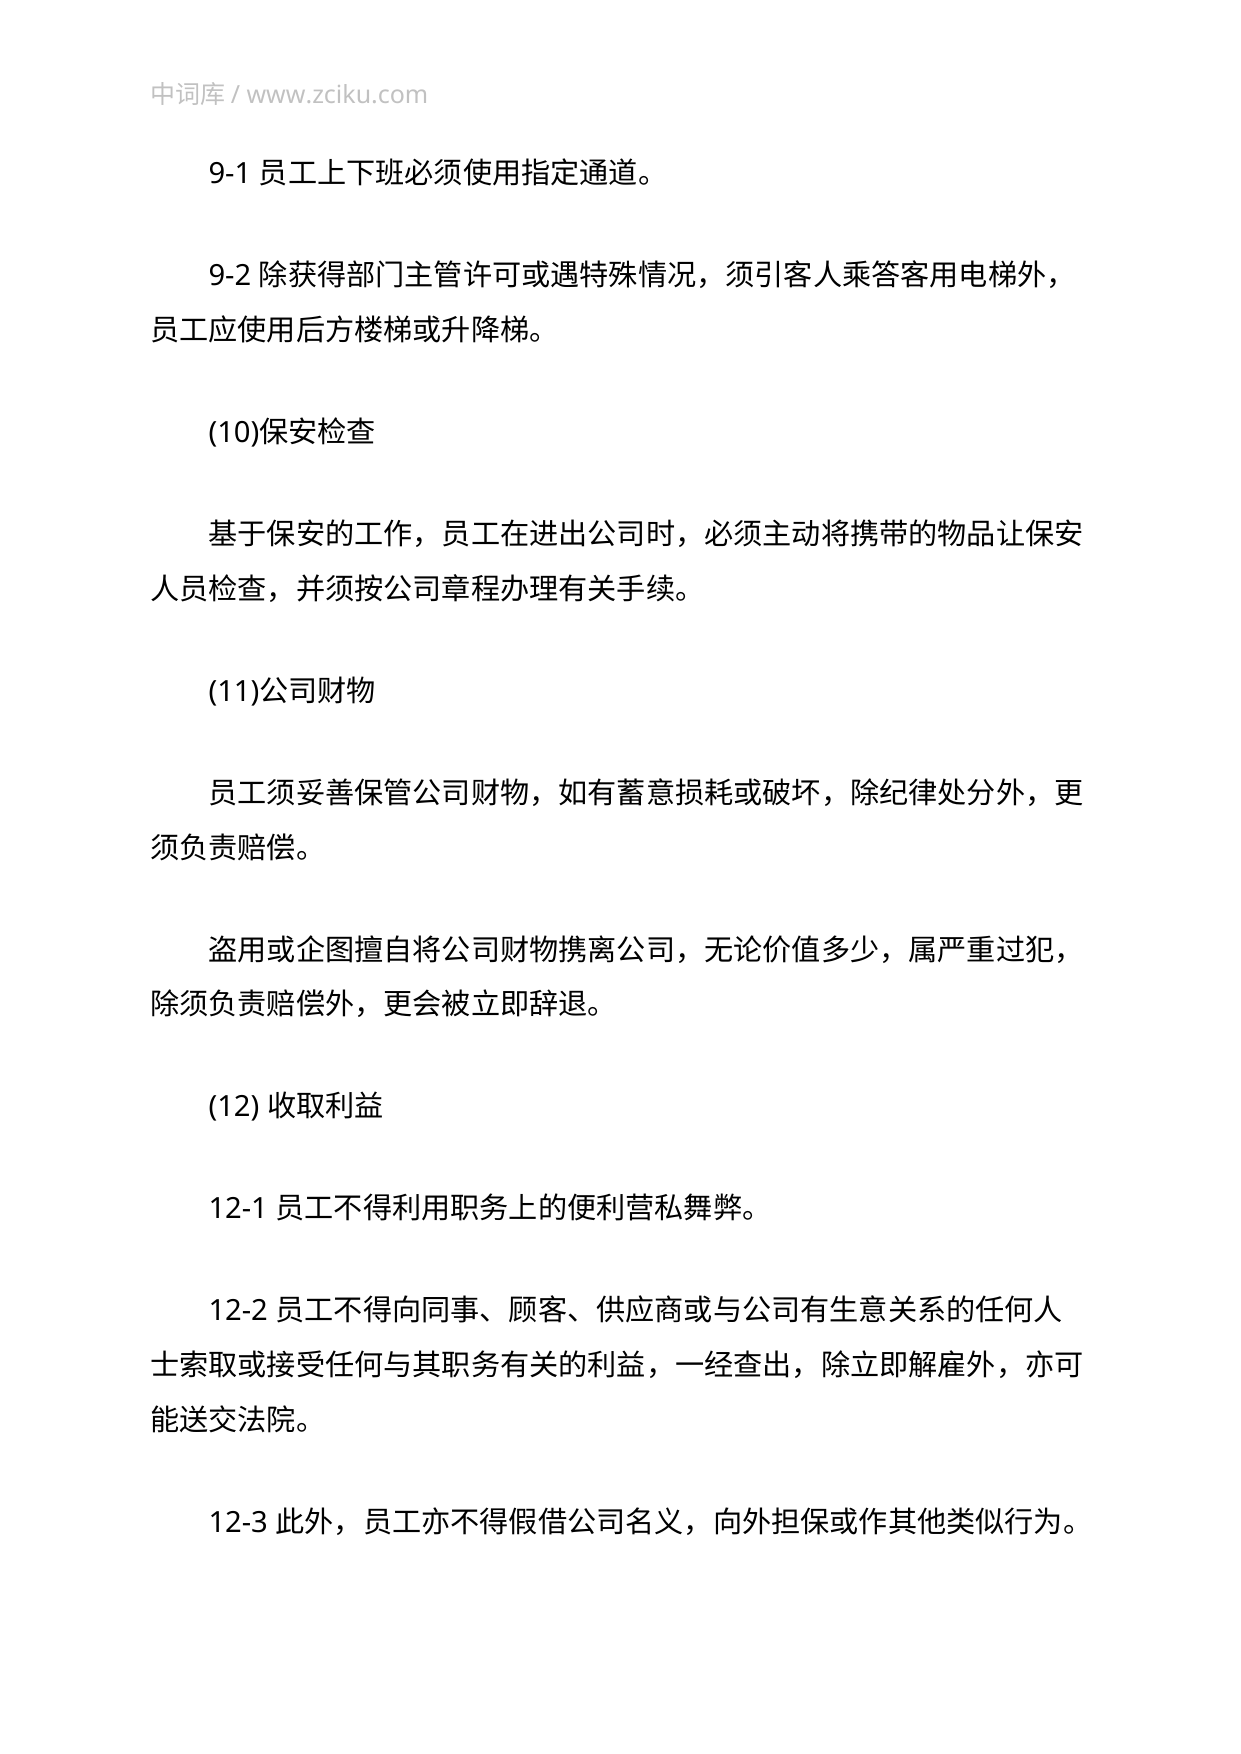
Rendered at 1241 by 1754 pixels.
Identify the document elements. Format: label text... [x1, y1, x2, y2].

text 盗用或企图擅自将公司财物携离公司，无论价值多少，属严重过犯，除须负责赔偿外，更会被立即辞退。 [150, 926, 1090, 1023]
text (10)保安检查 [150, 409, 1090, 451]
text 12-2 员工不得向同事、顾客、供应商或与公司有生意关系的任何人士索取或接受任何与其职务有关的利益，一经查出，除立即解雇外，亦可能送交法院。 [150, 1287, 1090, 1439]
text 9-1 员工上下班必须使用指定通道。 [150, 150, 1090, 192]
text 基于保安的工作，员工在进出公司时，必须主动将携带的物品让保安人员检查，并须按公司章程办理有关手续。 [150, 511, 1090, 608]
text (12) 收取利益 [150, 1083, 1090, 1125]
text 12-1 员工不得利用职务上的便利营私舞弊。 [150, 1185, 1090, 1227]
text (11)公司财物 [150, 667, 1090, 710]
text 12-3 此外，员工亦不得假借公司名义，向外担保或作其他类似行为。 [150, 1498, 1090, 1541]
text 9-2 除获得部门主管许可或遇特殊情况，须引客人乘答客用电梯外，员工应使用后方楼梯或升降梯。 [150, 252, 1090, 349]
text 员工须妥善保管公司财物，如有蓄意损耗或破坏，除纪律处分外，更须负责赔偿。 [150, 769, 1090, 867]
